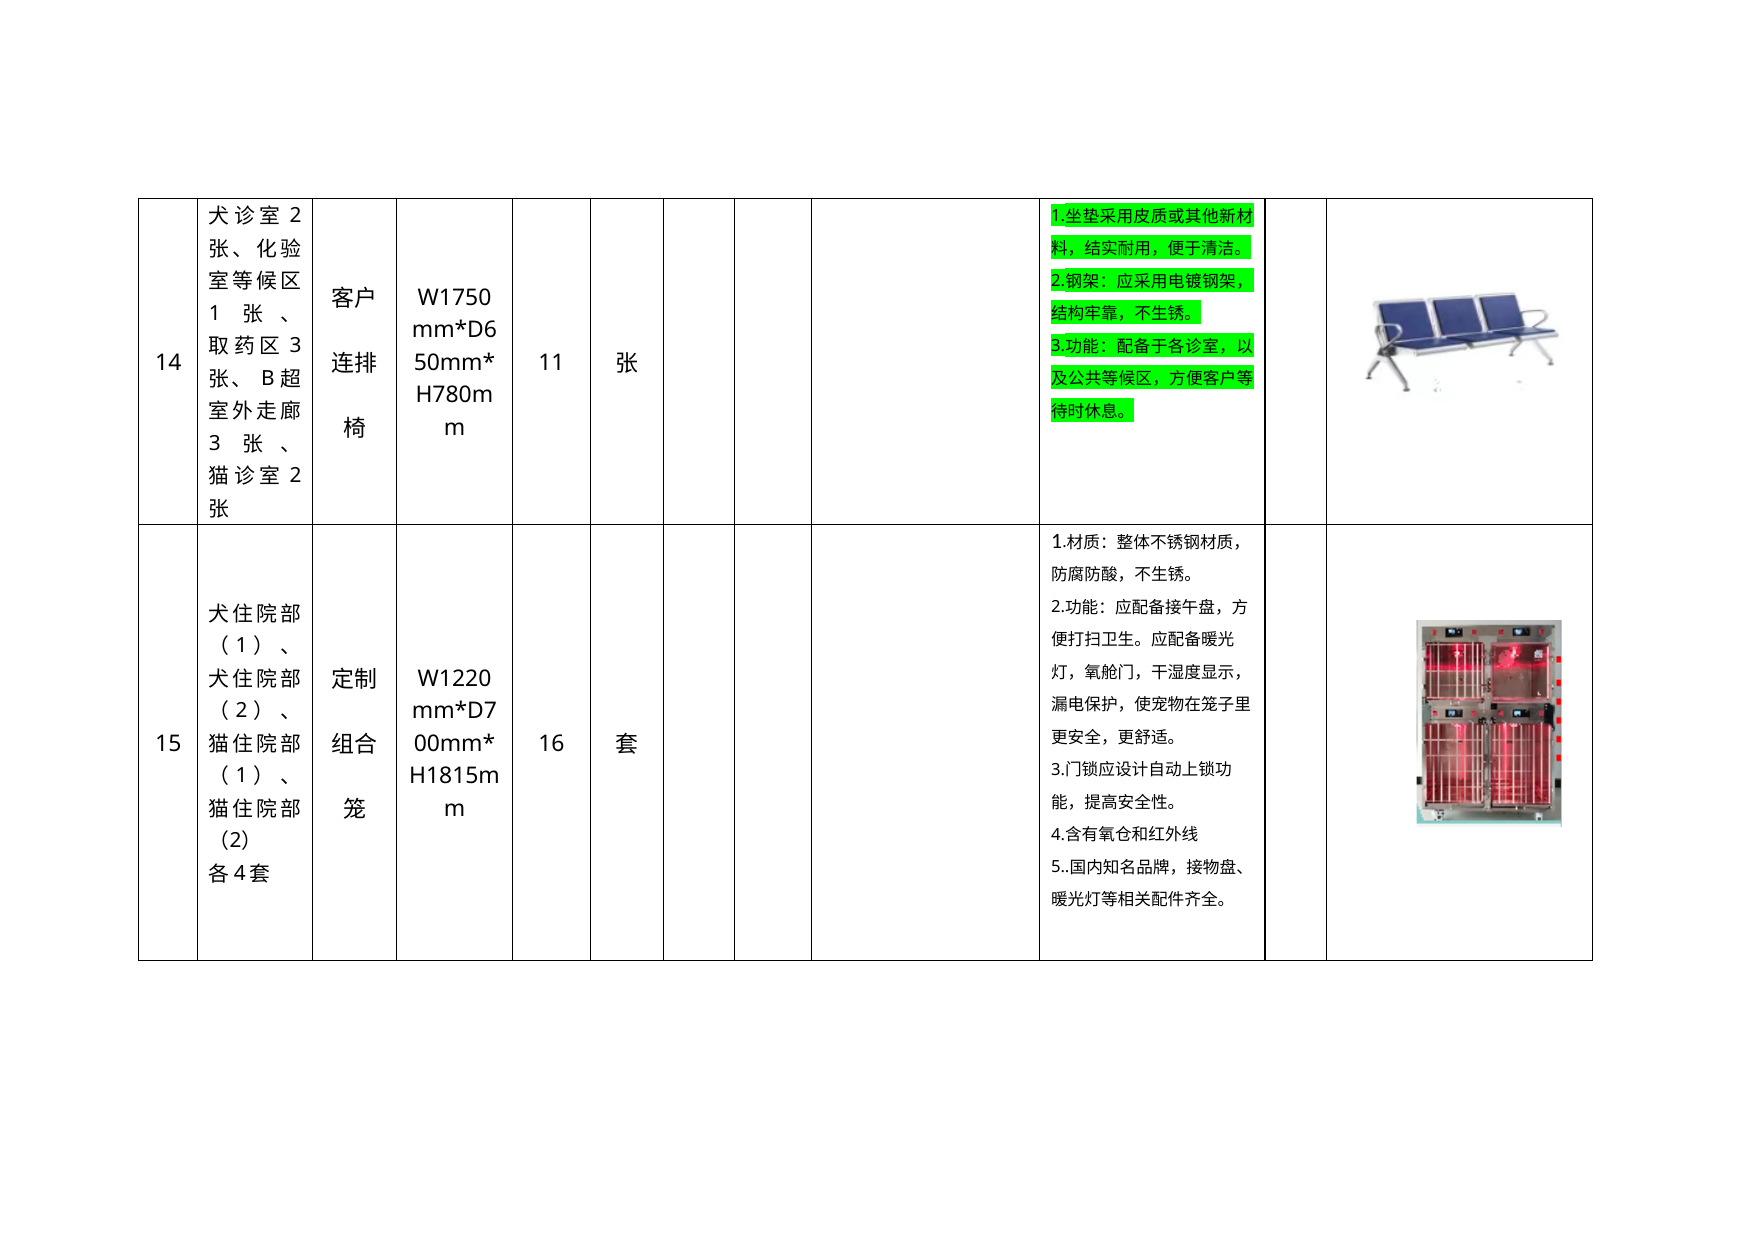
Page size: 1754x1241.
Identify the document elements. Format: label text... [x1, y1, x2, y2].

table_cell [664, 199, 734, 524]
table_cell 犬住院部（1）、犬住院部（2）、猫住院部（1）、猫住院部（2） 各4套 [198, 525, 312, 960]
table_cell W1220mm*D700mm*H1815mm [397, 525, 512, 960]
table_cell [1327, 199, 1592, 524]
table_cell [1327, 525, 1592, 960]
table_cell 定制组合笼 [313, 525, 396, 960]
table_cell 张 [591, 199, 663, 524]
table_cell [1266, 525, 1326, 960]
table_cell 套 [591, 525, 663, 960]
table_cell 1.坐垫采用皮质或其他新材料，结实耐用，便于清洁。 2.钢架：应采用电镀钢架，结构牢靠，不生锈。 3.功能：配备于各诊室，以及公共等候区，方便客户等待时休息。 [1040, 199, 1264, 524]
table_cell 16 [513, 525, 590, 960]
table_cell [735, 199, 811, 524]
table_cell [812, 199, 1039, 524]
table_cell W1750mm*D650mm*H780mm [397, 199, 512, 524]
table_cell 15 [139, 525, 197, 960]
picture [1416, 620, 1563, 827]
table_cell 客户连排椅 [313, 199, 396, 524]
table_cell [812, 525, 1039, 960]
table_cell 犬诊室2张、化验室等候区1张、 取药区3张、 B超室外走廊3张、 猫诊室2张 [198, 199, 312, 524]
picture [1337, 263, 1585, 440]
table_cell [664, 525, 734, 960]
table_cell 11 [513, 199, 590, 524]
table_cell 14 [139, 199, 197, 524]
table_cell 1.材质：整体不锈钢材质，防腐防酸，不生锈。 2.功能：应配备接午盘，方便打扫卫生。应配备暖光灯，氧舱门，干湿度显示，漏电保护，使宠物在笼子里更安全，更舒适。 3.门锁应设计自动上锁功能，提高安全性。 4.含有氧仓和红外线 5..国内知名品牌，接物盘、暖光灯等相关配件齐全。 [1040, 525, 1264, 960]
table_cell [735, 525, 811, 960]
table_cell [1266, 199, 1326, 524]
